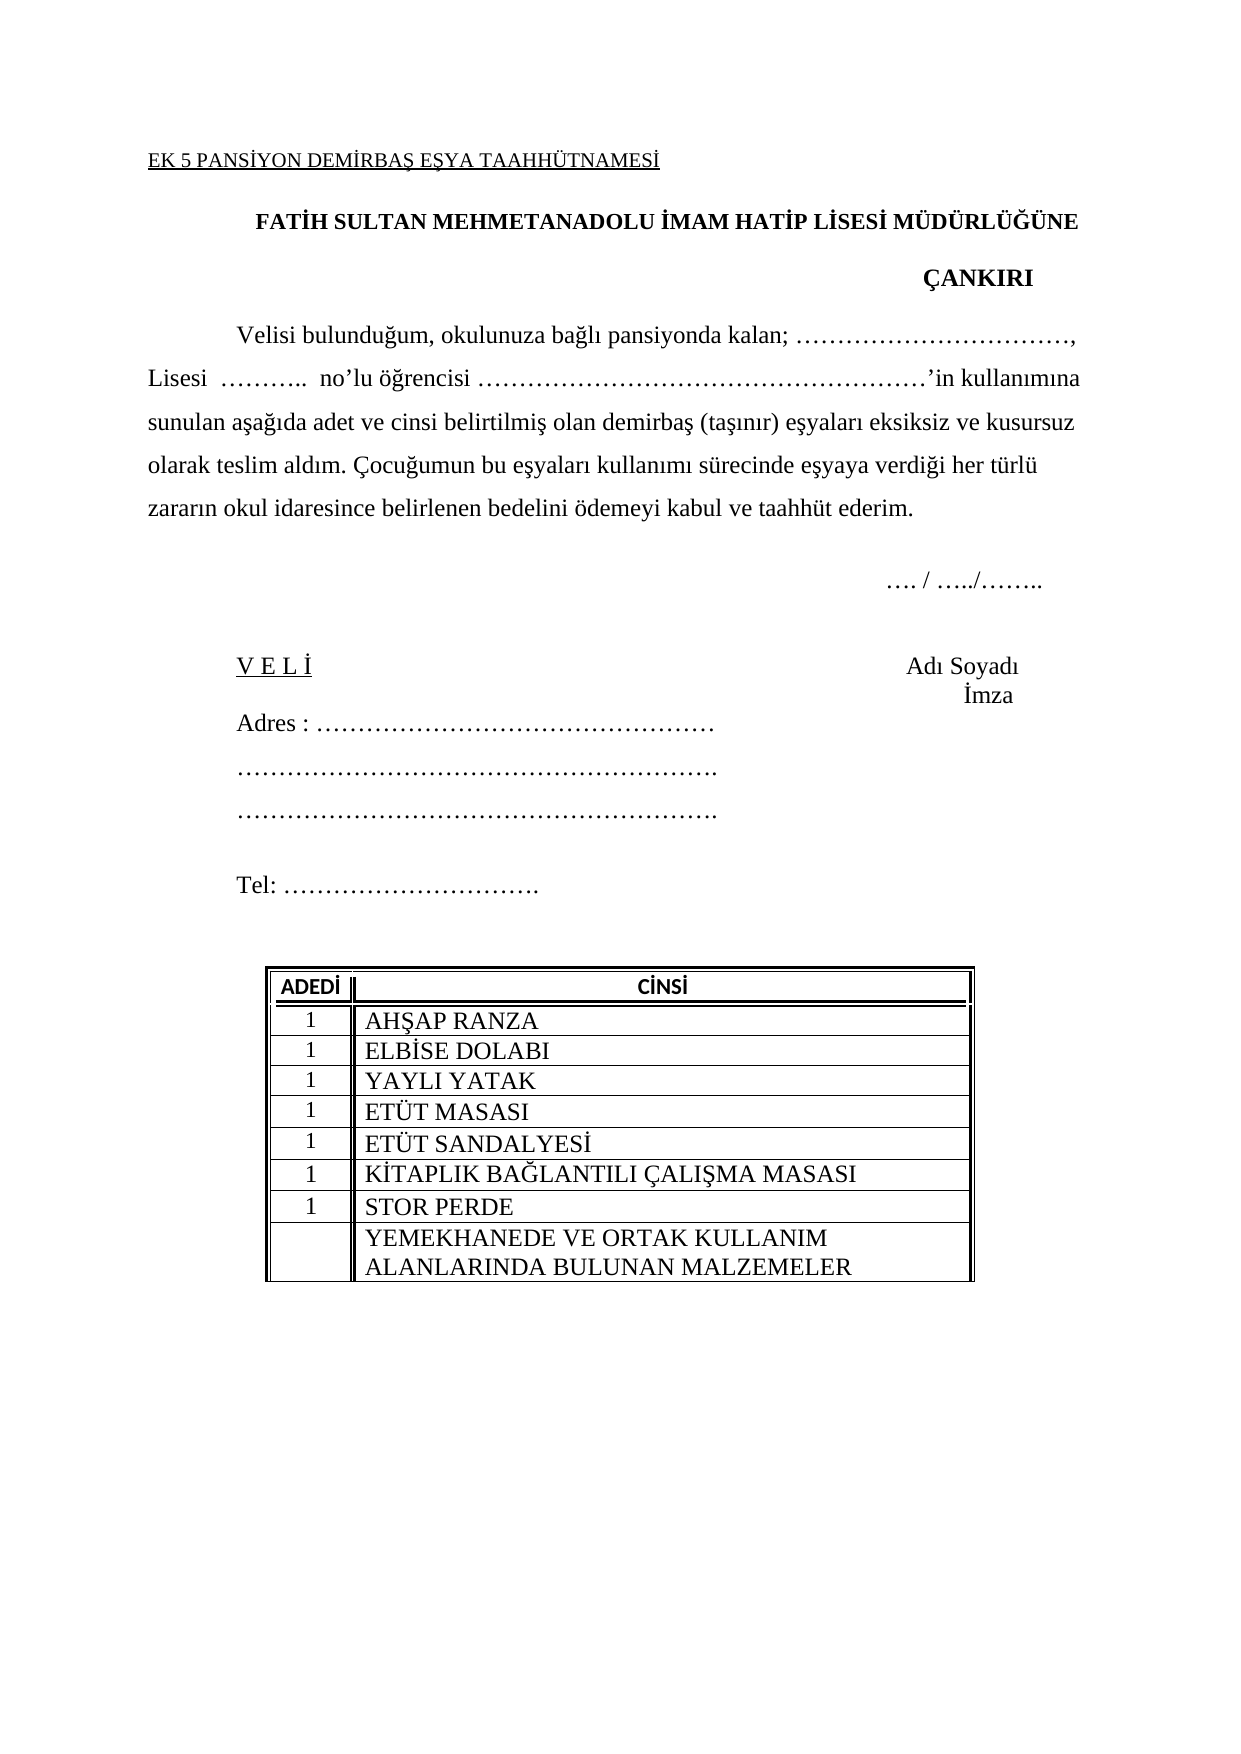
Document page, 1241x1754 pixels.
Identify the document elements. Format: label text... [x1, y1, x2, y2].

text …………………………………………………. [148, 795, 1093, 823]
text EK 5 PANSİYON DEMİRBAŞ EŞYA TAAHHÜTNAMESİ [148, 148, 1093, 172]
table_cell KİTAPLIK BAĞLANTILI ÇALIŞMA MASASI [356, 1160, 969, 1190]
text İmza [148, 680, 1093, 708]
table_cell 1 [271, 1191, 350, 1222]
table_cell 1 [271, 1036, 350, 1065]
text V E L İ Adı Soyadı [148, 651, 1093, 680]
text ÇANKIRI [796, 263, 1093, 292]
table_cell 1 [271, 1096, 350, 1127]
text …………………………………………………. [148, 752, 1093, 780]
text …. / …../…….. [148, 565, 1093, 593]
table_cell YEMEKHANEDE VE ORTAK KULLANIM ALANLARINDA BULUNAN MALZEMELER [356, 1223, 969, 1281]
table_cell 1 [271, 1128, 350, 1158]
table_cell ETÜT SANDALYESİ [356, 1128, 969, 1158]
text Tel: …………………………. [148, 870, 1093, 899]
table_cell YAYLI YATAK [356, 1066, 969, 1095]
table_cell [271, 1223, 350, 1281]
text FATİH SULTAN MEHMETANADOLU İMAM HATİP LİSESİ MÜDÜRLÜĞÜNE [148, 208, 1093, 234]
table_cell 1 [268, 1000, 353, 1035]
text Velisi bulunduğum, okulunuza bağlı pansiyonda kalan; ……………………………, Lisesi ……….. no’lu öğrencisi ………………………………………………’in kullanımına sunulan aşağıda adet ve cinsi belirtilmiş olan demirbaş (taşınır) eşyaları eksiksiz ve kusursuz olarak teslim aldım. Çocuğumun bu eşyaları kullanımı sürecinde eşyaya verdiği her türlü zararın okul idaresince belirlenen bedelini ödemeyi kabul ve taahhüt ederim. [148, 320, 1093, 522]
table_header ADEDİ [268, 969, 353, 1000]
table_cell 1 [271, 1066, 350, 1095]
table_cell AHŞAP RANZA [353, 1000, 972, 1035]
table_cell ELBİSE DOLABI [356, 1036, 969, 1065]
table_cell 1 [271, 1160, 350, 1190]
table_cell ETÜT MASASI [356, 1096, 969, 1127]
table_cell STOR PERDE [356, 1191, 969, 1222]
text Adres : ………………………………………… [148, 708, 1093, 737]
table_header CİNSİ [353, 972, 969, 1000]
